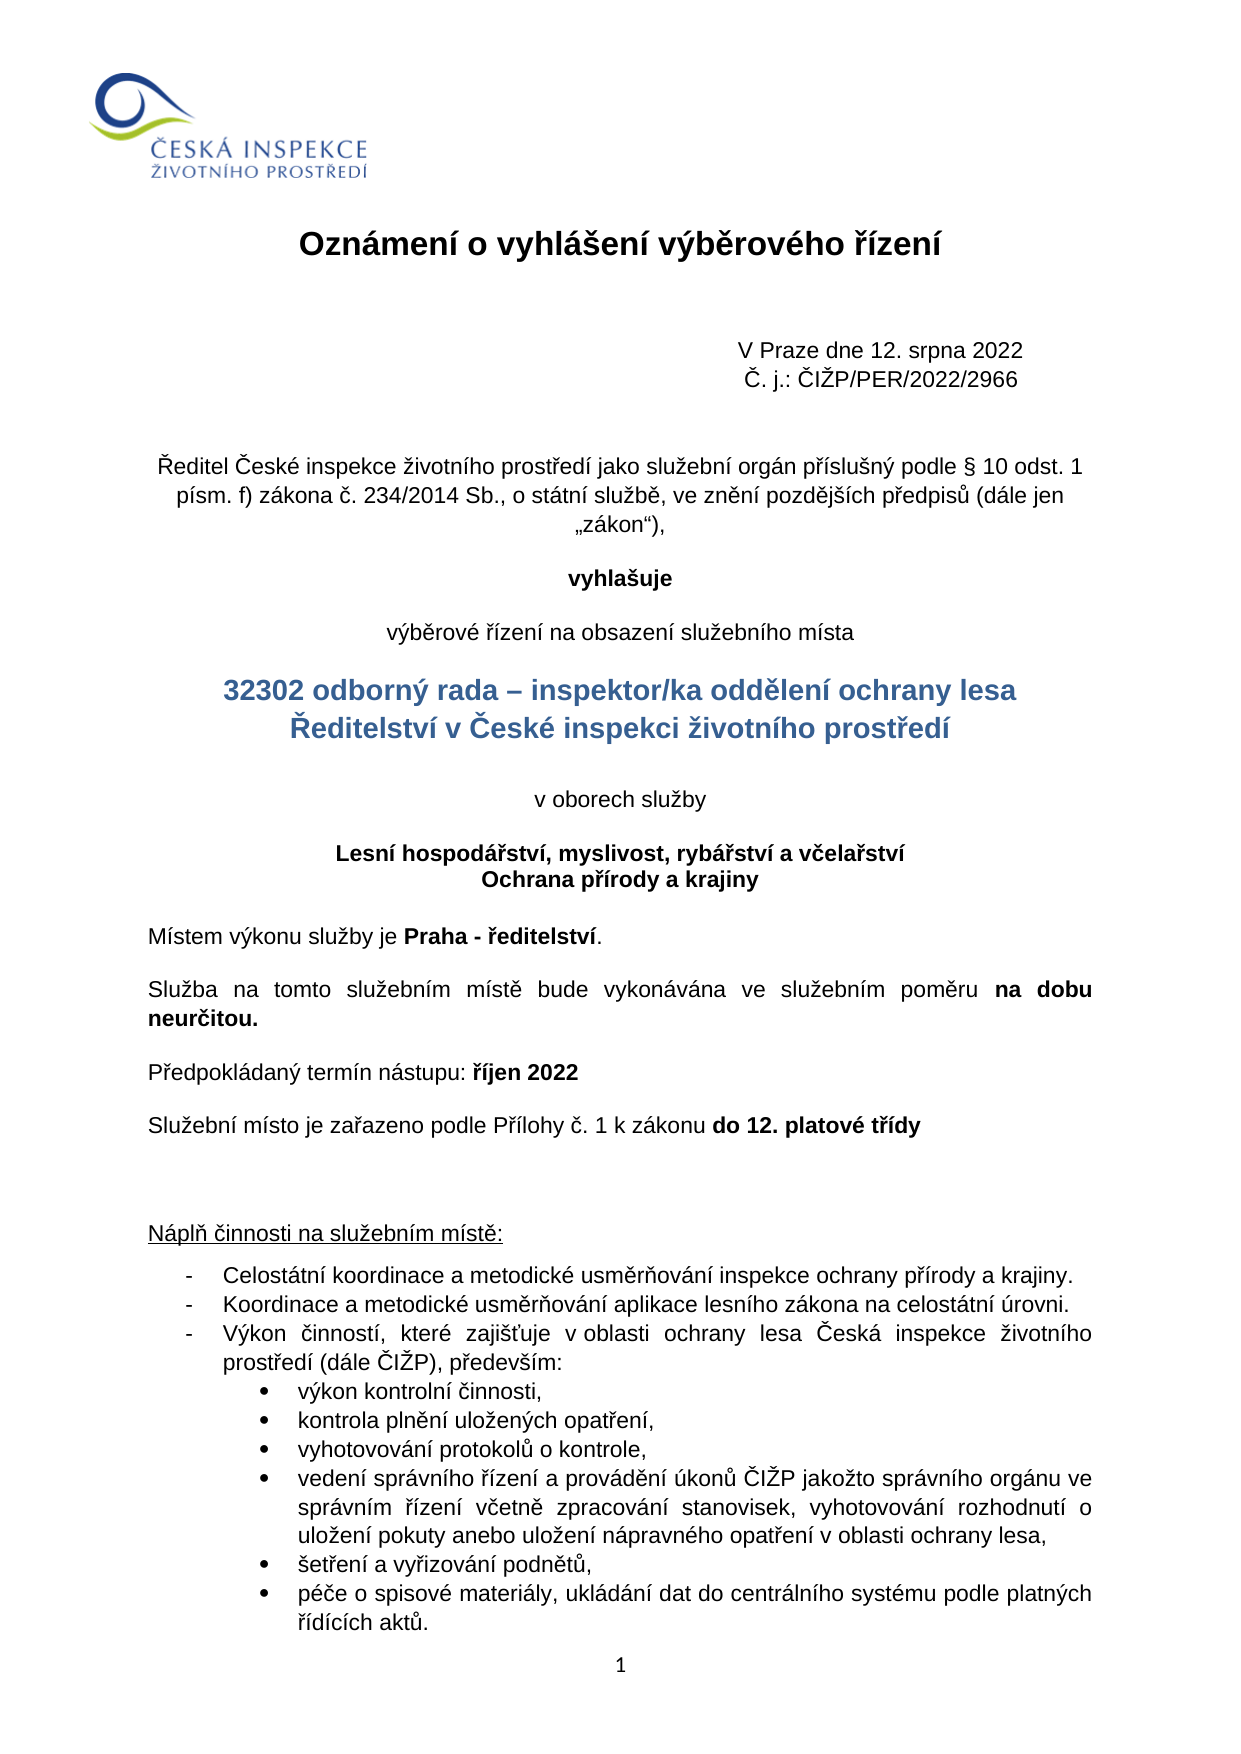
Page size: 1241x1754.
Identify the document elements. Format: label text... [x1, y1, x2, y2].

text V Praze dne 12. srpna 2022 [738, 337, 1092, 363]
text Předpokládaný termín nástupu: říjen 2022 [148, 1058, 1092, 1085]
text Místem výkonu služby je Praha - ředitelství. [148, 923, 1092, 949]
text výběrové řízení na obsazení služebního místa [148, 619, 1092, 645]
text Náplň činnosti na služebním místě: [148, 1220, 1092, 1247]
list vyhotovování protokolů o kontrole, [260, 1436, 1092, 1462]
list péče o spisové materiály, ukládání dat do centrálního systému podle platných řídících aktů. [260, 1580, 1092, 1636]
list kontrola plnění uložených opatření, [260, 1407, 1092, 1433]
text Č. j.: ČIŽP/PER/2022/2966 [664, 366, 1092, 392]
text vyhlašuje [148, 565, 1092, 591]
list šetření a vyřizování podnětů, [260, 1551, 1092, 1578]
list výkon kontrolní činnosti, [260, 1378, 1092, 1404]
text Ochrana přírody a krajiny [148, 866, 1092, 892]
picture [88, 73, 367, 178]
text Služební místo je zařazeno podle Přílohy č. 1 k zákonu do 12. platové třídy [148, 1112, 1092, 1139]
text Lesní hospodářství, myslivost, rybářství a včelařství [148, 839, 1092, 866]
list Výkon činností, které zajišťuje v oblasti ochrany lesa Česká inspekce životního prostředí (dále ČIŽP), především: [185, 1320, 1092, 1375]
text Ředitel České inspekce životního prostředí jako služební orgán příslušný podle § 10 odst. 1 písm. f) zákona č. 234/2014 Sb., o státní službě, ve znění pozdějších předpisů (dále jen „zákon“), [148, 453, 1092, 537]
list vedení správního řízení a provádění úkonů ČIŽP jakožto správního orgánu ve správním řízení včetně zpracování stanovisek, vyhotovování rozhodnutí o uložení pokuty anebo uložení nápravného opatření v oblasti ochrany lesa, [260, 1464, 1092, 1549]
text Oznámení o vyhlášení výběrového řízení [148, 224, 1092, 262]
list Celostátní koordinace a metodické usměrňování inspekce ochrany přírody a krajiny. [185, 1262, 1092, 1288]
text Služba na tomto služebním místě bude vykonávána ve služebním poměru na dobu neurčitou. [148, 976, 1092, 1031]
text v oborech služby [148, 786, 1092, 812]
text 32302 odborný rada – inspektor/ka oddělení ochrany lesa Ředitelství v České inspekci životního prostředí [148, 673, 1092, 745]
list Koordinace a metodické usměrňování aplikace lesního zákona na celostátní úrovni. [185, 1291, 1092, 1317]
